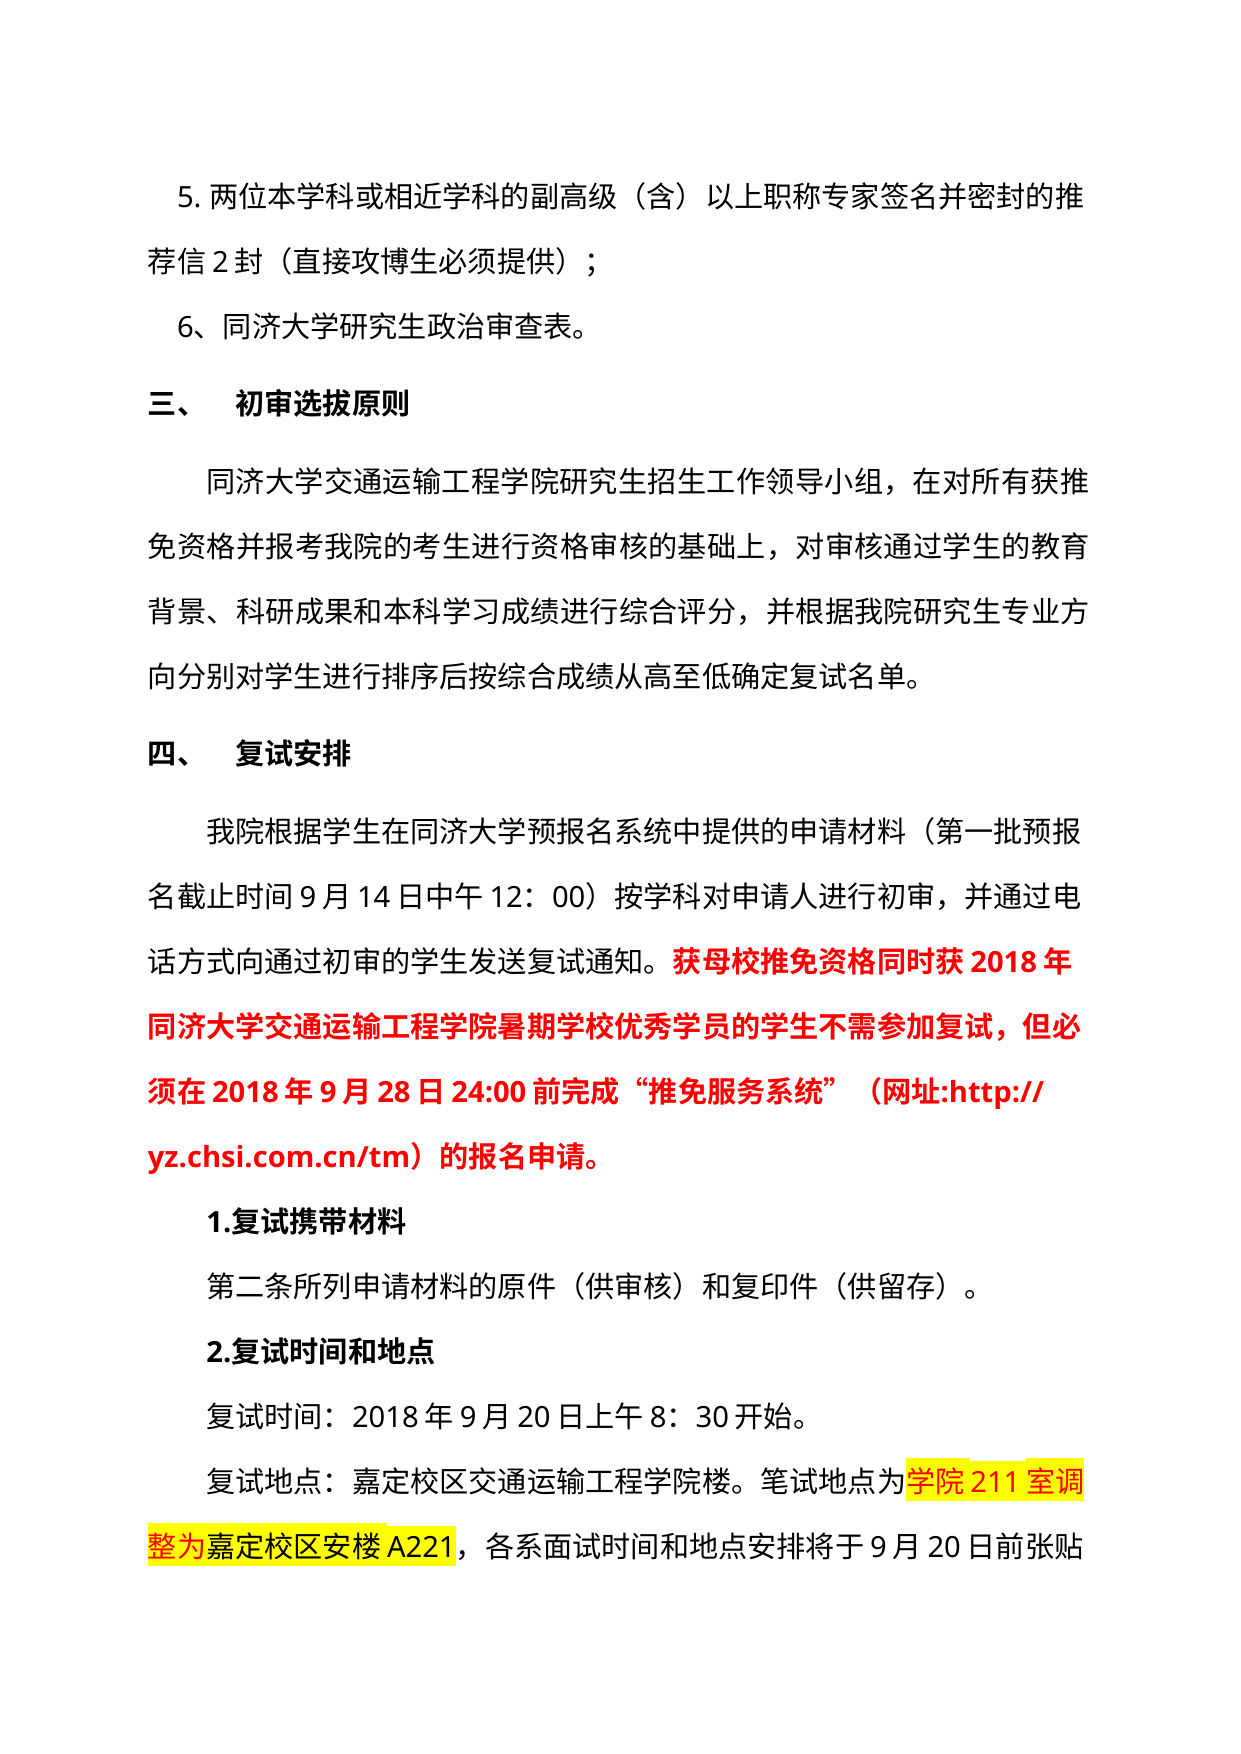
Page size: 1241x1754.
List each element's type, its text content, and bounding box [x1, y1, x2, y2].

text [148, 1447, 1092, 1577]
text 5. 两位本学科或相近学科的副高级（含）以上职称专家签名并密封的推荐信2封（直接攻博生必须提供）； [148, 162, 1092, 292]
text 第二条所列申请材料的原件（供审核）和复印件（供留存）。 [148, 1252, 1092, 1317]
text 6、同济大学研究生政治审查表。 [148, 292, 1092, 357]
text 我院根据学生在同济大学预报名系统中提供的申请材料（第一批预报名截止时间9月14日中午12：00）按学科对申请人进行初审，并通过电话方式向通过初审的学生发送复试通知。获母校推免资格同时获2018年同济大学交通运输工程学院暑期学校优秀学员的学生不需参加复试，但必须在2018年9月28日24:00前完成“推免服务系统”（网址:http://yz.chsi.com.cn/tm）的报名申请。 [148, 797, 1092, 1187]
text 2.复试时间和地点 [148, 1317, 1092, 1382]
list 同济大学交通运输工程学院研究生招生工作领导小组，在对所有获推免资格并报考我院的考生进行资格审核的基础上，对审核通过学生的教育背景、科研成果和本科学习成绩进行综合评分，并根据我院研究生专业方向分别对学生进行排序后按综合成绩从高至低确定复试名单。 [148, 447, 1092, 707]
text 复试时间：2018年9月20日上午8：30开始。 [148, 1382, 1092, 1447]
list 初审选拔原则 [148, 369, 1092, 434]
list 复试安排 [148, 719, 1092, 784]
text 1.复试携带材料 [148, 1187, 1092, 1252]
